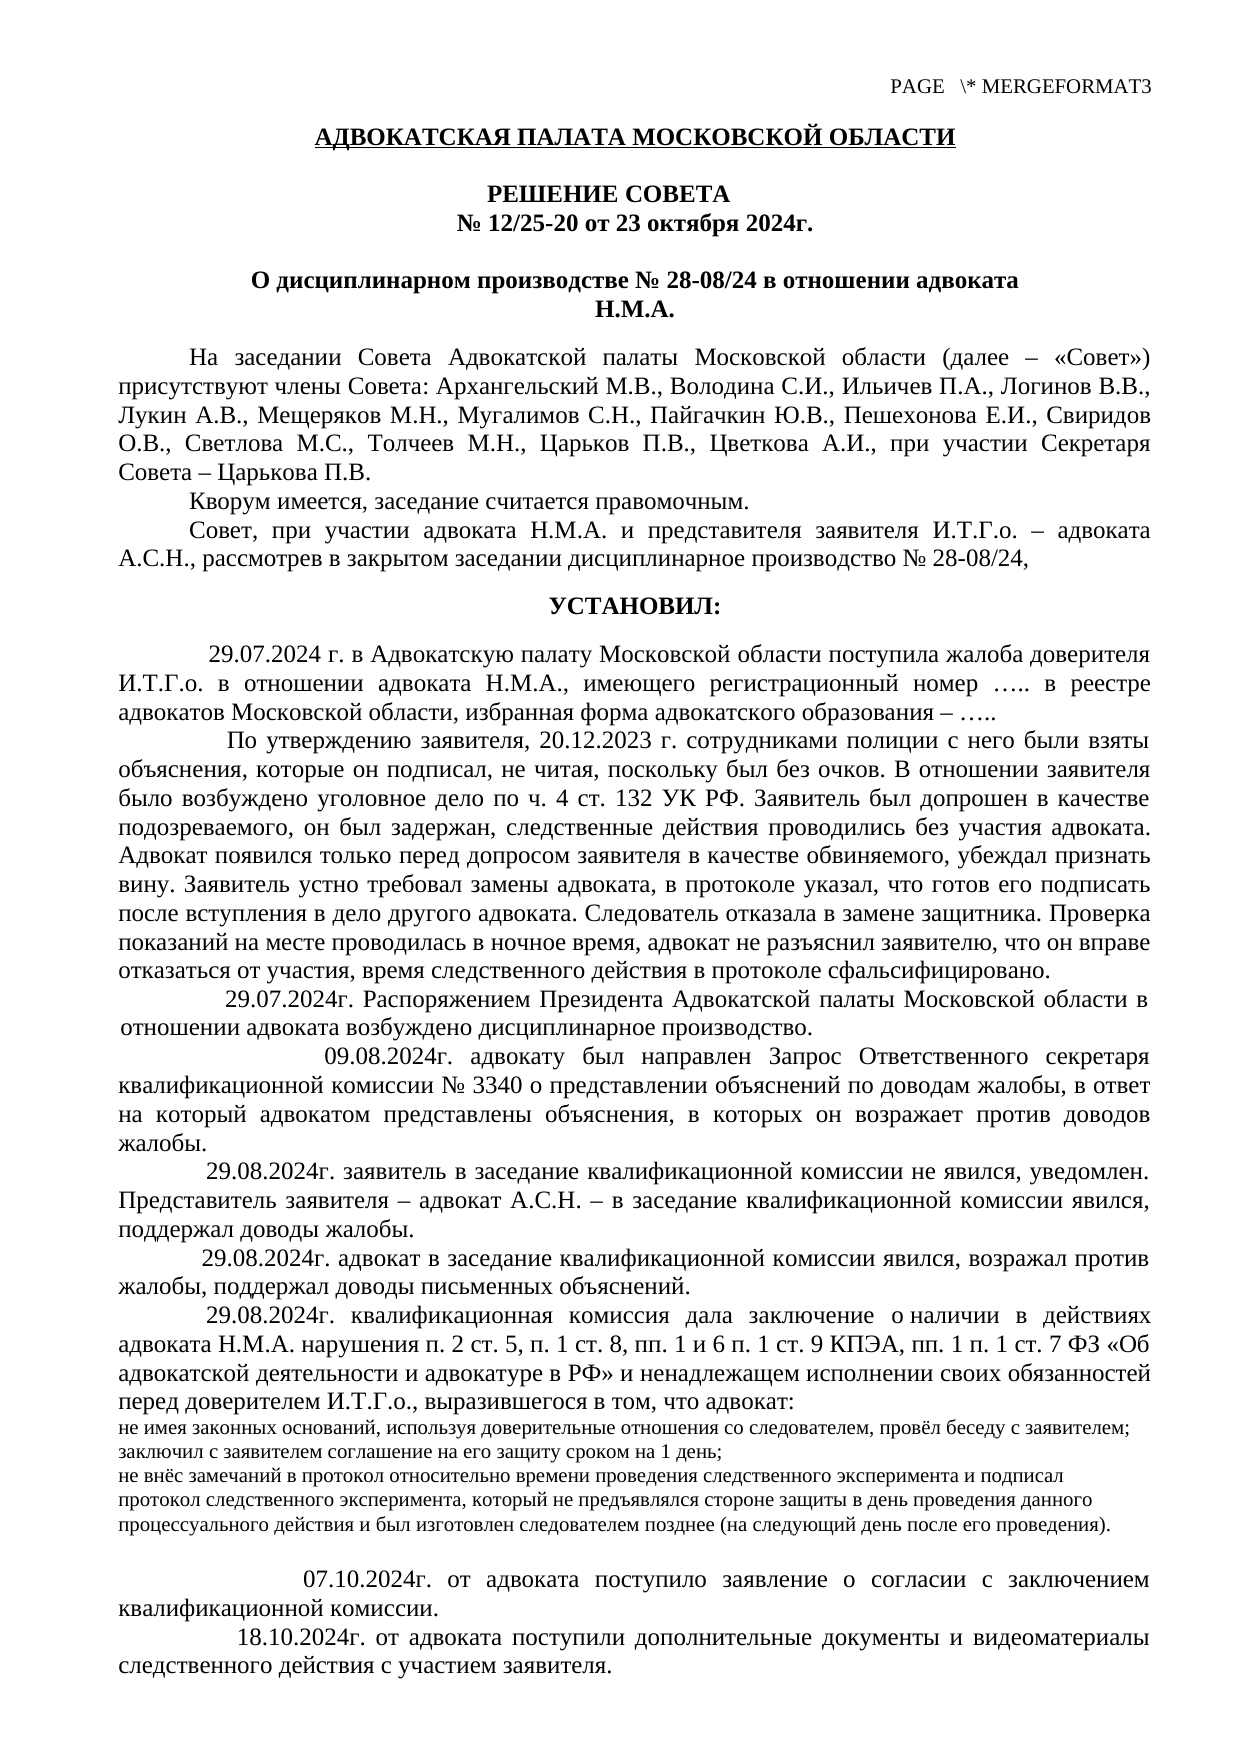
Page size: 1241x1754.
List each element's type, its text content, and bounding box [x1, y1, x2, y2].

text 29.08.2024г. адвокат в заседание квалификационной комиссии явился, возражал против жалобы, поддержал доводы письменных объяснений. [118, 1243, 1152, 1300]
text УСТАНОВИЛ: [118, 591, 1152, 620]
text 29.07.2024г. Распоряжением Президента Адвокатской палаты Московской области в отношении адвоката возбуждено дисциплинарное производство. [120, 984, 1149, 1041]
text 09.08.2024г. адвокату был направлен Запрос Ответственного секретаря квалификационной комиссии № 3340 о представлении объяснений по доводам жалобы, в ответ на который адвокатом представлены объяснения, в которых он возражает против доводов жалобы. [118, 1041, 1152, 1156]
text № 12/25-20 от 23 октября 2024г. [118, 208, 1152, 237]
text Совет, при участии адвоката Н.М.А. и представителя заявителя И.Т.Г.о. – адвоката А.С.Н., рассмотрев в закрытом заседании дисциплинарное производство № 28-08/24, [118, 515, 1152, 572]
text О дисциплинарном производстве № 28-08/24 в отношении адвоката [118, 266, 1152, 294]
text Н.М.А. [118, 294, 1152, 323]
text адвокатская палата московской области [118, 122, 1152, 151]
text 29.08.2024г. квалификационная комиссия дала заключение о наличии в действиях адвоката Н.М.А. нарушения п. 2 ст. 5, п. 1 ст. 8, пп. 1 и 6 п. 1 ст. 9 КПЭА, пп. 1 п. 1 ст. 7 ФЗ «Об адвокатской деятельности и адвокатуре в РФ» и ненадлежащем исполнении своих обязанностей перед доверителем И.Т.Г.о., выразившегося в том, что адвокат: [118, 1300, 1152, 1415]
text По утверждению заявителя, 20.12.2023 г. сотрудниками полиции с него были взяты объяснения, которые он подписал, не читая, поскольку был без очков. В отношении заявителя было возбуждено уголовное дело по ч. 4 ст. 132 УК РФ. Заявитель был допрошен в качестве подозреваемого, он был задержан, следственные действия проводились без участия адвоката. Адвокат появился только перед допросом заявителя в качестве обвиняемого, убеждал признать вину. Заявитель устно требовал замены адвоката, в протоколе указал, что готов его подписать после вступления в дело другого адвоката. Следователь отказала в замене защитника. Проверка показаний на месте проводилась в ночное время, адвокат не разъяснил заявителю, что он вправе отказаться от участия, время следственного действия в протоколе сфальсифицировано. [118, 726, 1152, 984]
text Кворум имеется, заседание считается правомочным. [118, 486, 1152, 515]
text 18.10.2024г. от адвоката поступили дополнительные документы и видеоматериалы следственного действия с участием заявителя. [118, 1622, 1152, 1679]
text Решение СОВЕТА [413, 179, 1152, 208]
text 29.07.2024 г. в Адвокатскую палату Московской области поступила жалоба доверителя И.Т.Г.о. в отношении адвоката Н.М.А., имеющего регистрационный номер ….. в реестре адвокатов Московской области, избранная форма адвокатского образования – ….. [118, 639, 1152, 726]
text На заседании Совета Адвокатской палаты Московской области (далее – «Совет») присутствуют члены Совета: Архангельский М.В., Володина С.И., Ильичев П.А., Логинов В.В., Лукин А.В., Мещеряков М.Н., Мугалимов С.Н., Пайгачкин Ю.В., Пешехонова Е.И., Свиридов О.В., Светлова М.С., Толчеев М.Н., Царьков П.В., Цветкова А.И., при участии Секретаря Совета – Царькова П.В. [118, 342, 1152, 486]
text 07.10.2024г. от адвоката поступило заявление о согласии с заключением квалификационной комиссии. [118, 1564, 1152, 1622]
text 29.08.2024г. заявитель в заседание квалификационной комиссии не явился, уведомлен. Представитель заявителя – адвокат А.С.Н. – в заседание квалификационной комиссии явился, поддержал доводы жалобы. [118, 1156, 1152, 1243]
